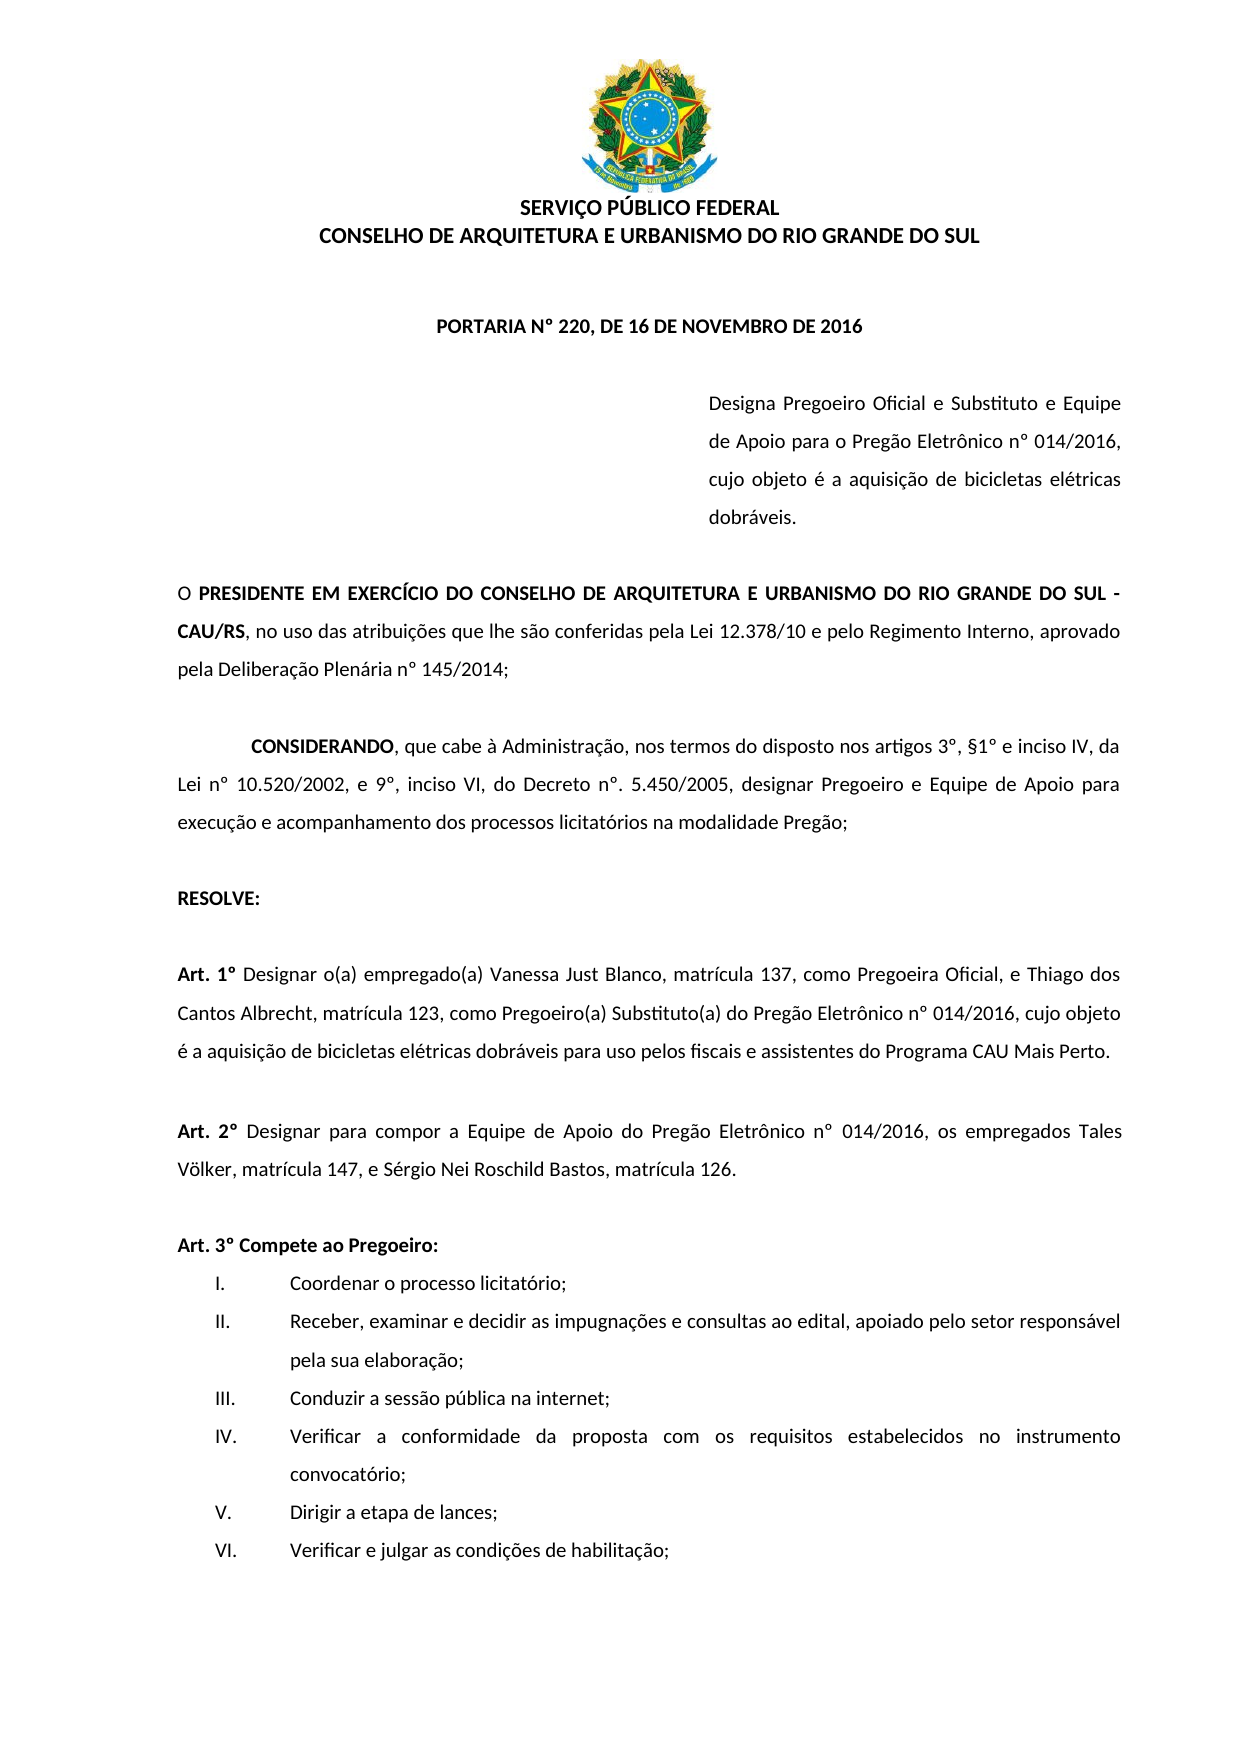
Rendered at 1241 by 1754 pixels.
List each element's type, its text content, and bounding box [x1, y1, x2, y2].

text Art. 1º Designar o(a) empregado(a) Vanessa Just Blanco, matrícula 137, como Pregoeira Oficial, e Thiago dos Cantos Albrecht, matrícula 123, como Pregoeiro(a) Substituto(a) do Pregão Eletrônico nº 014/2016, cujo objeto é a aquisição de bicicletas elétricas dobráveis para uso pelos fiscais e assistentes do Programa CAU Mais Perto. [177, 962, 1122, 1063]
list Receber, examinar e decidir as impugnações e consultas ao edital, apoiado pelo setor responsável pela sua elaboração; [215, 1309, 1122, 1372]
picture [581, 59, 718, 193]
text Art. 2º Designar para compor a Equipe de Apoio do Pregão Eletrônico nº 014/2016, os empregados Tales Völker, matrícula 147, e Sérgio Nei Roschild Bastos, matrícula 126. [177, 1118, 1122, 1182]
text PORTARIA Nº 220, DE 16 DE NOVEMBRO DE 2016 [177, 313, 1122, 339]
text Designa Pregoeiro Oficial e Substituto e Equipe de Apoio para o Pregão Eletrônico nº 014/2016, cujo objeto é a aquisição de bicicletas elétricas dobráveis. [709, 390, 1122, 529]
text Art. 3º Compete ao Pregoeiro: [177, 1232, 1122, 1258]
list Verificar e julgar as condições de habilitação; [215, 1537, 1122, 1563]
text O PRESIDENTE EM EXERCÍCIO DO CONSELHO DE ARQUITETURA E URBANISMO DO RIO GRANDE DO SUL - CAU/RS, no uso das atribuições que lhe são conferidas pela Lei 12.378/10 e pelo Regimento Interno, aprovado pela Deliberação Plenária nº 145/2014; [177, 580, 1122, 682]
list CONSIDERANDO, que cabe à Administração, nos termos do disposto nos artigos 3º, §1º e inciso IV, da Lei nº 10.520/2002, e 9º, inciso VI, do Decreto nº. 5.450/2005, designar Pregoeiro e Equipe de Apoio para execução e acompanhamento dos processos licitatórios na modalidade Pregão; [177, 733, 1122, 834]
list Conduzir a sessão pública na internet; [215, 1385, 1122, 1410]
list Verificar a conformidade da proposta com os requisitos estabelecidos no instrumento convocatório; [215, 1423, 1122, 1487]
list Dirigir a etapa de lances; [215, 1499, 1122, 1525]
list Coordenar o processo licitatório; [215, 1271, 1122, 1296]
text RESOLVE: [177, 885, 1122, 911]
